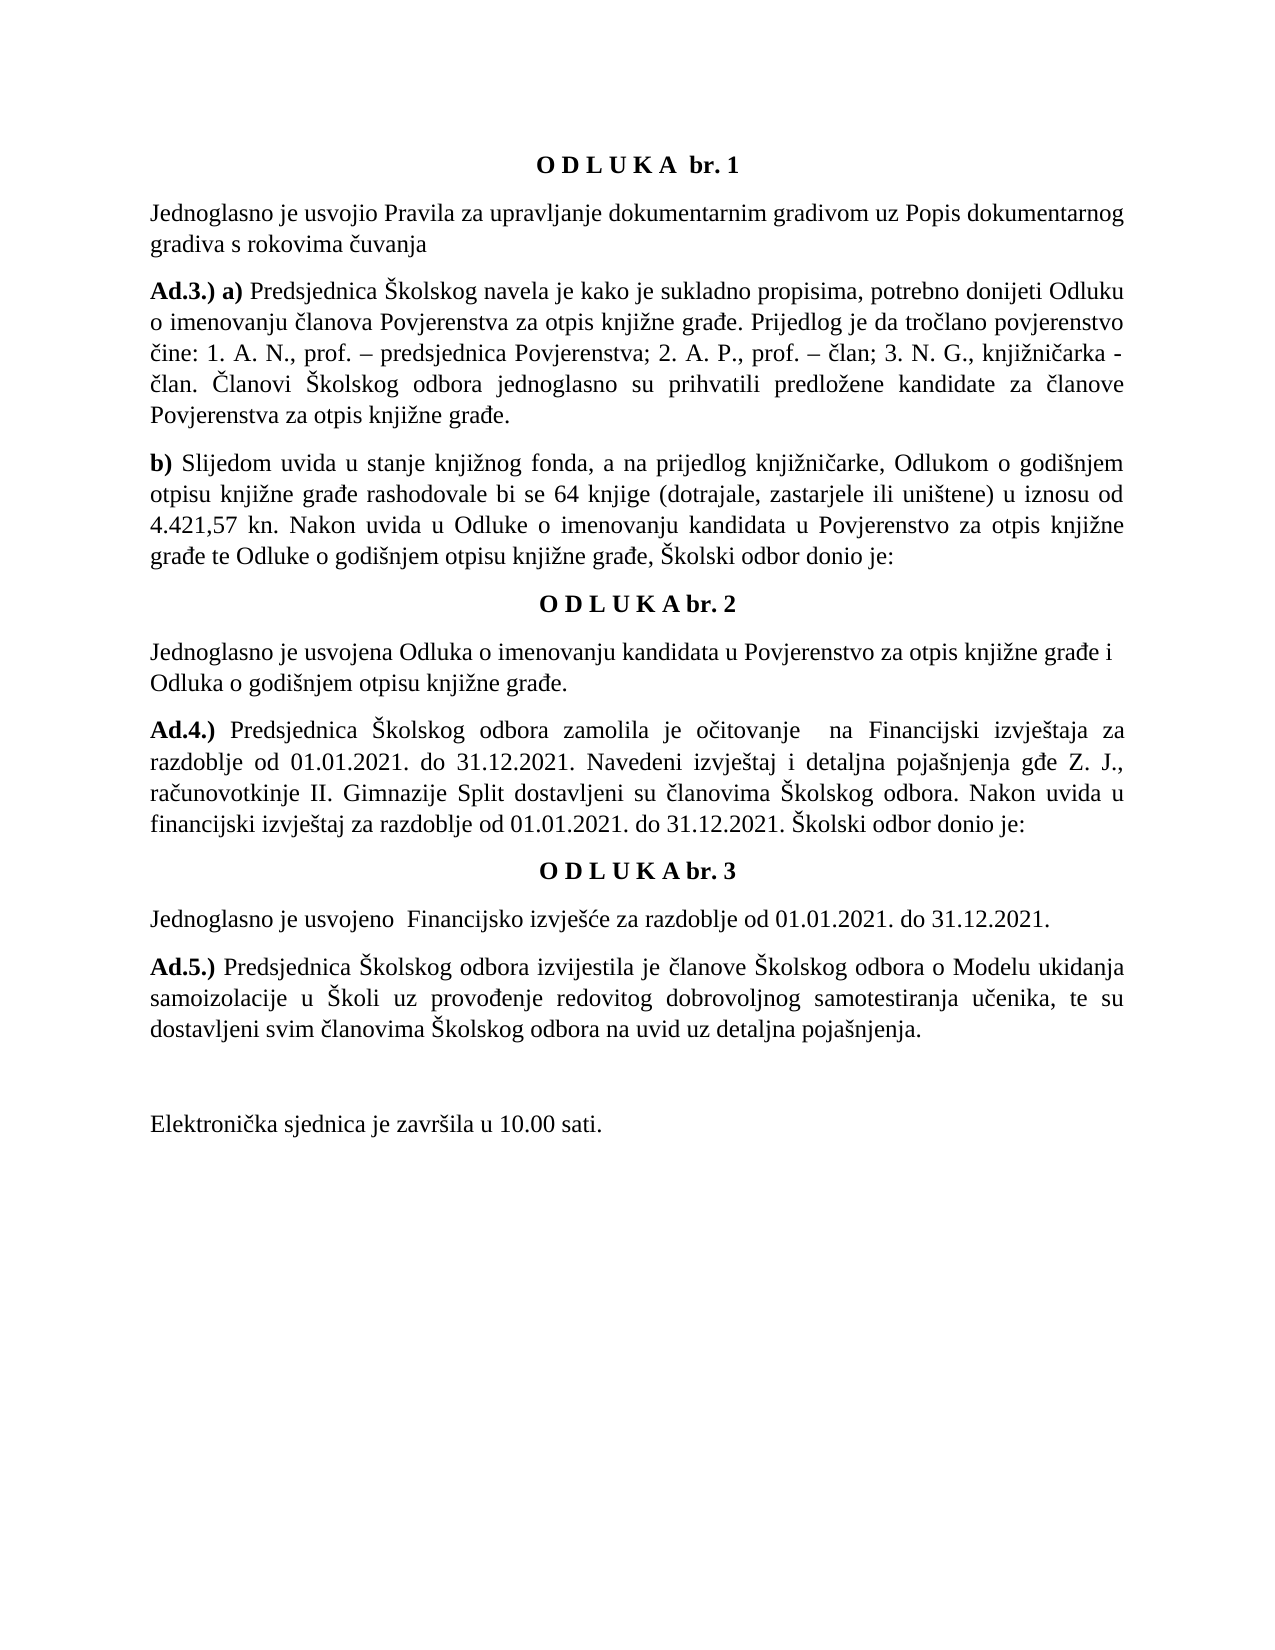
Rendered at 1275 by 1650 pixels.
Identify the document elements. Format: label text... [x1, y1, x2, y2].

text Ad.3.) a) Predsjednica Školskog navela je kako je sukladno propisima, potrebno donijeti Odluku o imenovanju članova Povjerenstva za otpis knjižne građe. Prijedlog je da tročlano povjerenstvo čine: 1. A. N., prof. – predsjednica Povjerenstva; 2. A. P., prof. – član; 3. N. G., knjižničarka - član. Članovi Školskog odbora jednoglasno su prihvatili predložene kandidate za članove Povjerenstva za otpis knjižne građe. [150, 276, 1125, 429]
text b) Slijedom uvida u stanje knjižnog fonda, a na prijedlog knjižničarke, Odlukom o godišnjem otpisu knjižne građe rashodovale bi se 64 knjige (dotrajale, zastarjele ili uništene) u iznosu od 4.421,57 kn. Nakon uvida u Odluke o imenovanju kandidata u Povjerenstvo za otpis knjižne građe te Odluke o godišnjem otpisu knjižne građe, Školski odbor donio je: [150, 448, 1125, 570]
text Jednoglasno je usvojena Odluka o imenovanju kandidata u Povjerenstvo za otpis knjižne građe i Odluka o godišnjem otpisu knjižne građe. [150, 637, 1125, 697]
text O D L U K A br. 1 [150, 150, 1125, 179]
text Elektronička sjednica je završila u 10.00 sati. [150, 1109, 1125, 1138]
text Jednoglasno je usvojio Pravila za upravljanje dokumentarnim gradivom uz Popis dokumentarnog gradiva s rokovima čuvanja [150, 198, 1125, 257]
text O D L U K A br. 2 [150, 589, 1125, 618]
text O D L U K A br. 3 [150, 856, 1125, 885]
text Ad.4.) Predsjednica Školskog odbora zamolila je očitovanje na Financijski izvještaja za razdoblje od 01.01.2021. do 31.12.2021. Navedeni izvještaj i detaljna pojašnjenja gđe Z. J., računovotkinje II. Gimnazije Split dostavljeni su članovima Školskog odbora. Nakon uvida u financijski izvještaj za razdoblje od 01.01.2021. do 31.12.2021. Školski odbor donio je: [150, 716, 1125, 837]
text Jednoglasno je usvojeno Financijsko izvješće za razdoblje od 01.01.2021. do 31.12.2021. [150, 904, 1125, 933]
text Ad.5.) Predsjednica Školskog odbora izvijestila je članove Školskog odbora o Modelu ukidanja samoizolacije u Školi uz provođenje redovitog dobrovoljnog samotestiranja učenika, te su dostavljeni svim članovima Školskog odbora na uvid uz detaljna pojašnjenja. [150, 952, 1125, 1043]
